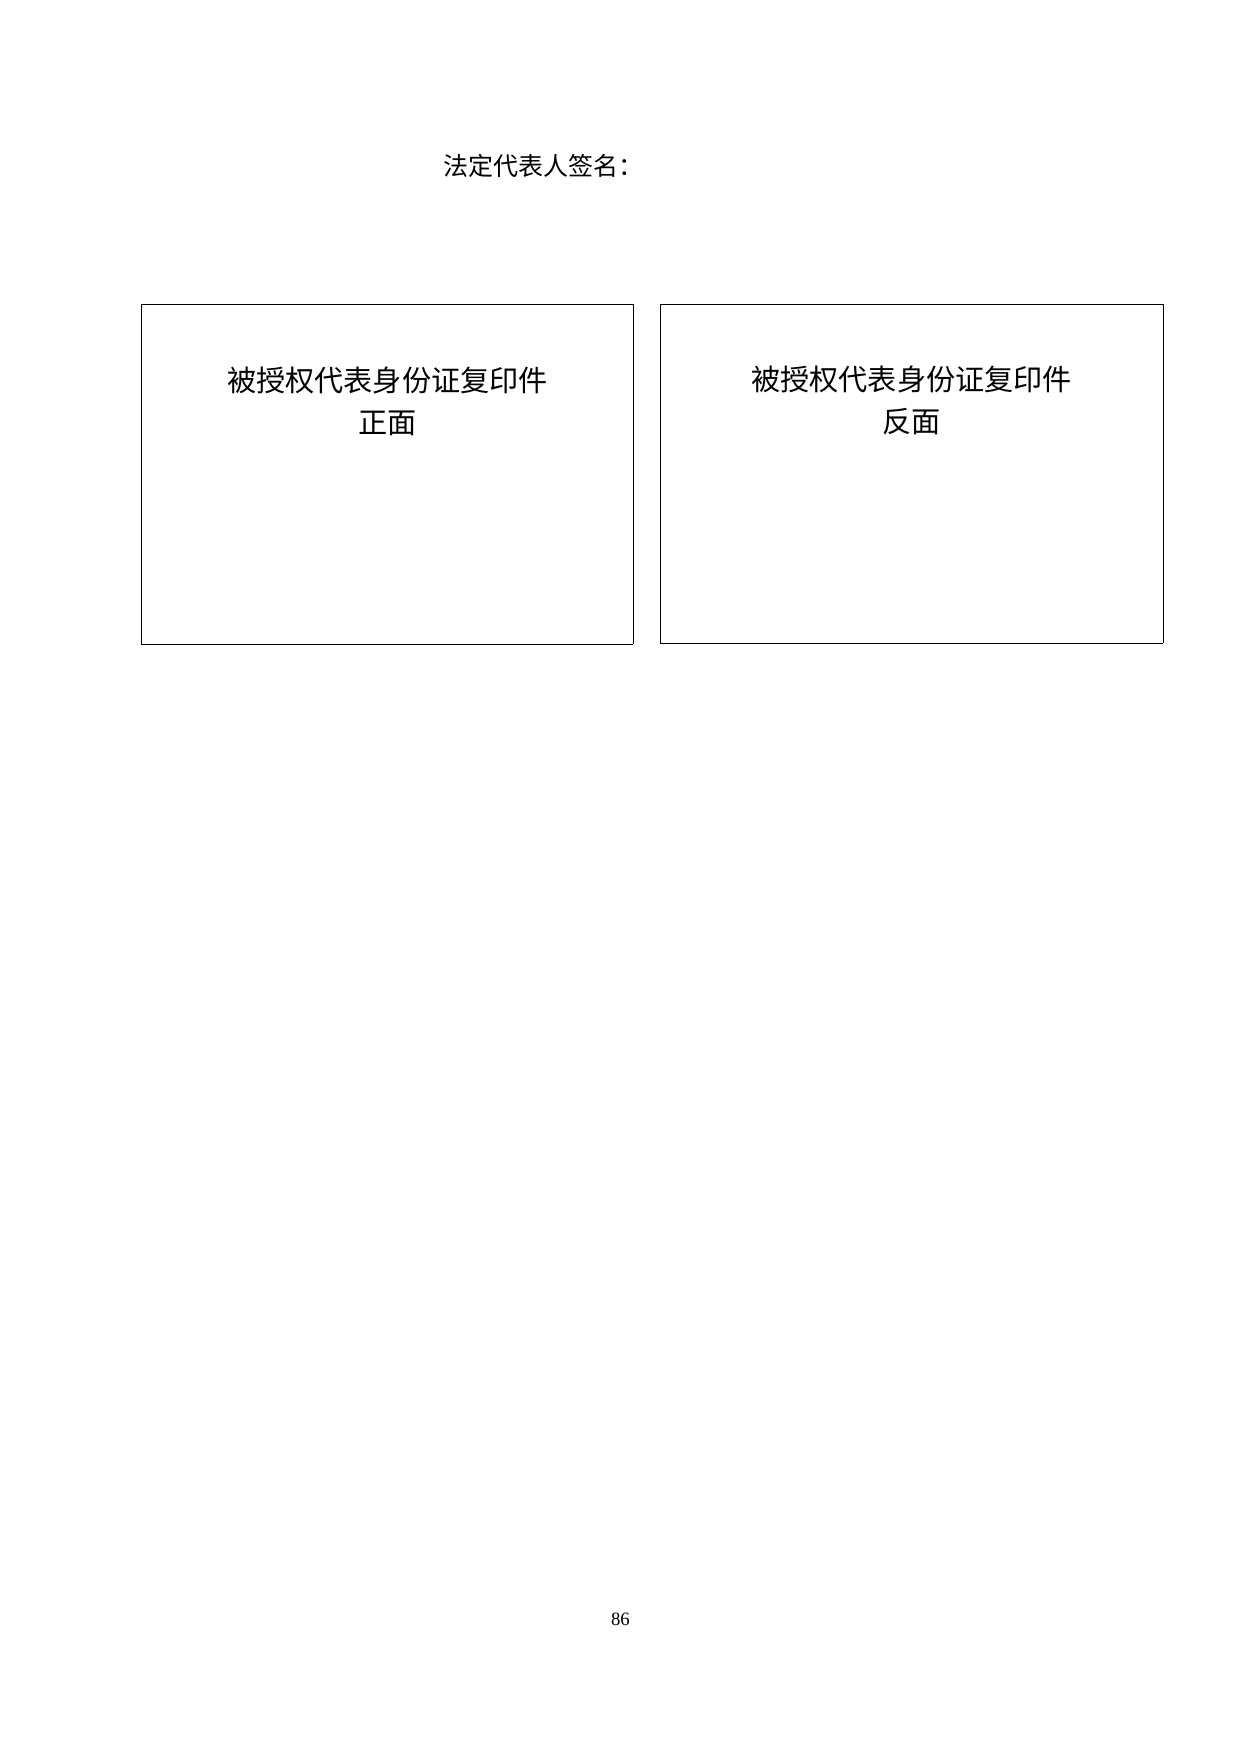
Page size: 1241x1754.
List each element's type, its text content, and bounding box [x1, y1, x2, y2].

text 法定代表人签名： [191, 132, 1092, 197]
